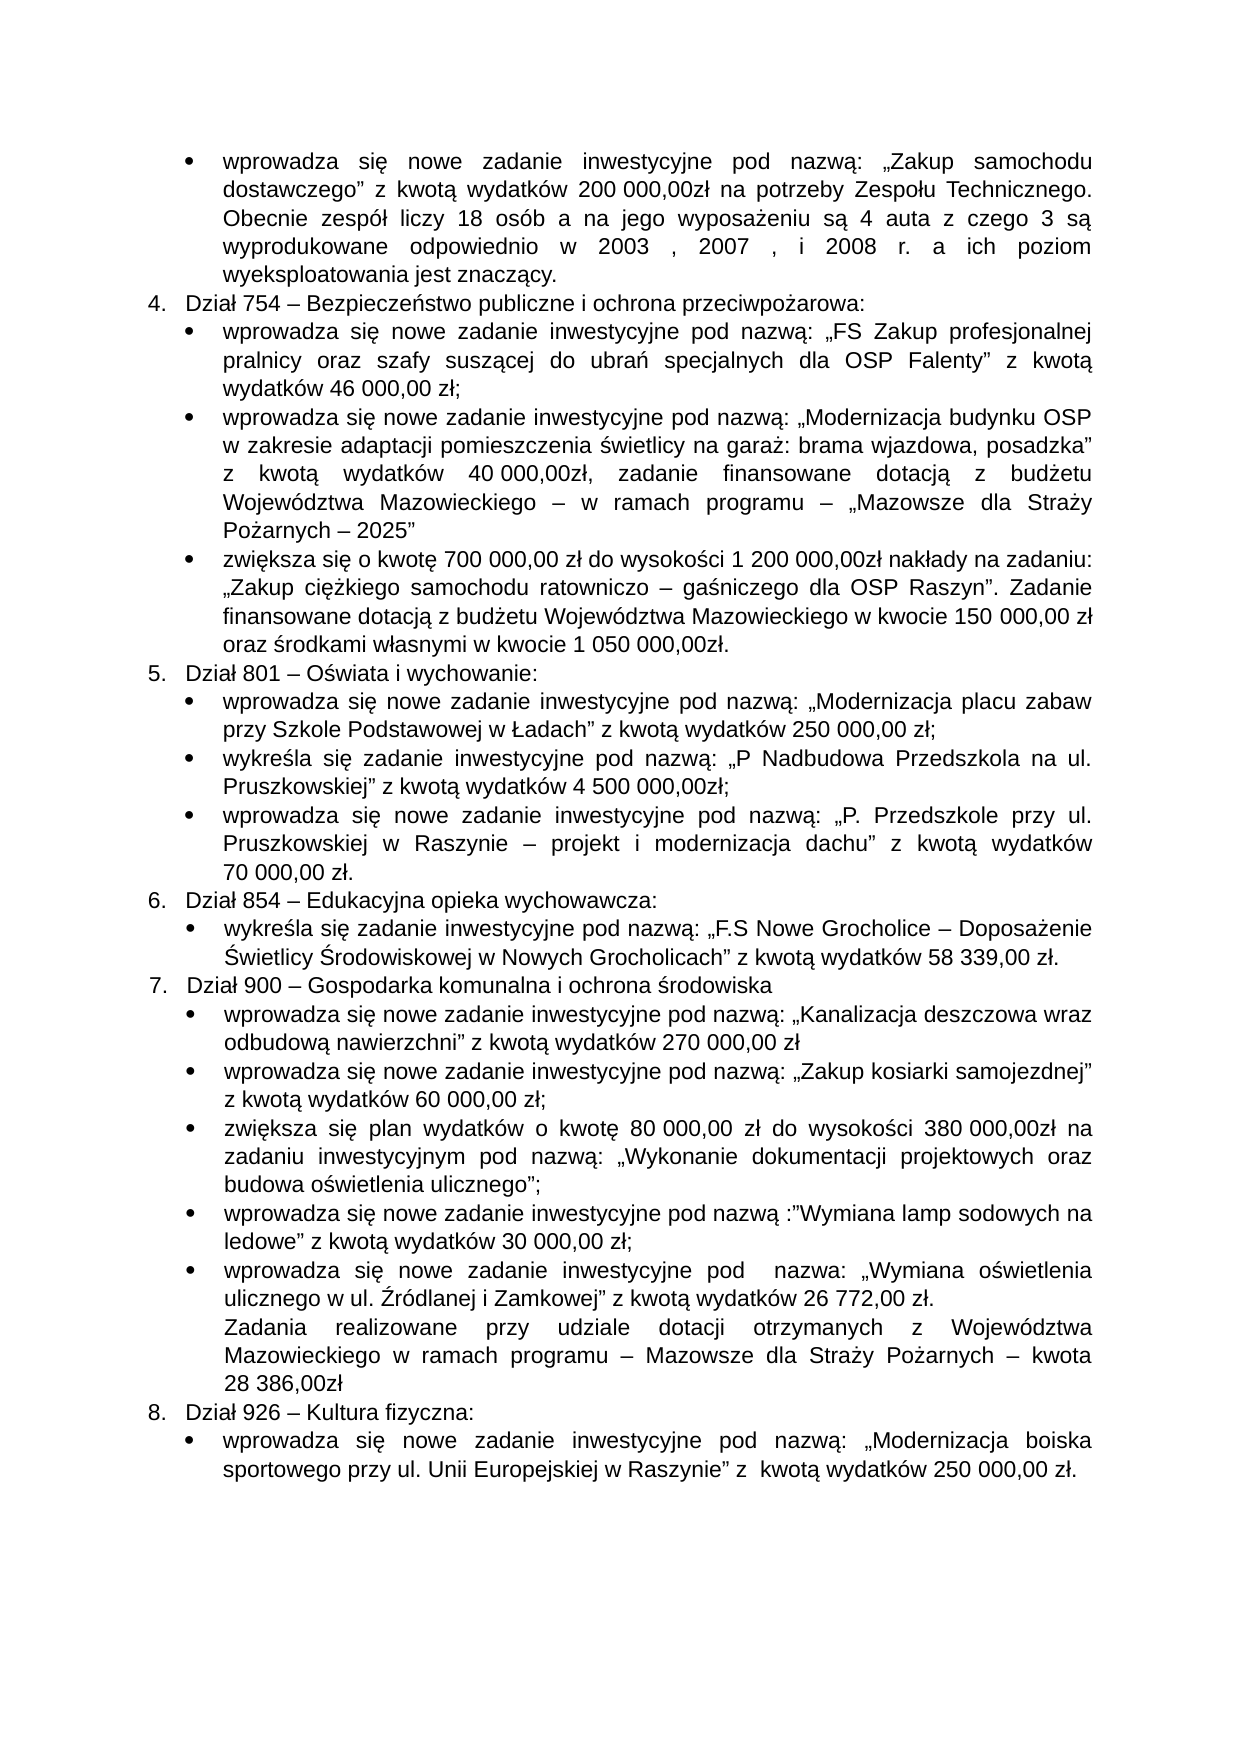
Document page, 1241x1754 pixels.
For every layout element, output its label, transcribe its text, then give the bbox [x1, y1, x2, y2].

list wykreśla się zadanie inwestycyjne pod nazwą: „F.S Nowe Grocholice – Doposażenie Świetlicy Środowiskowej w Nowych Grocholicach” z kwotą wydatków 58 339,00 zł. [186, 915, 1093, 970]
list wprowadza się nowe zadanie inwestycyjne pod nazwa: „Wymiana oświetlenia ulicznego w ul. Źródlanej i Zamkowej” z kwotą wydatków 26 772,00 zł. [186, 1257, 1093, 1311]
list zwiększa się o kwotę 700 000,00 zł do wysokości 1 200 000,00zł nakłady na zadaniu: „Zakup ciężkiego samochodu ratowniczo – gaśniczego dla OSP Raszyn”. Zadanie finansowane dotacją z budżetu Województwa Mazowieckiego w kwocie 150 000,00 zł oraz środkami własnymi w kwocie 1 050 000,00zł. [185, 546, 1093, 657]
list wykreśla się zadanie inwestycyjne pod nazwą: „P Nadbudowa Przedszkola na ul. Pruszkowskiej” z kwotą wydatków 4 500 000,00zł; [185, 745, 1093, 799]
list Zadania realizowane przy udziale dotacji otrzymanych z Województwa Mazowieckiego w ramach programu – Mazowsze dla Straży Pożarnych – kwota 28 386,00zł [224, 1313, 1093, 1397]
list Dział 854 – Edukacyjna opieka wychowawcza: [148, 887, 1093, 913]
list wprowadza się nowe zadanie inwestycyjne pod nazwą: „Modernizacja placu zabaw przy Szkole Podstawowej w Ładach” z kwotą wydatków 250 000,00 zł; [185, 688, 1093, 743]
list Dział 926 – Kultura fizyczna: [148, 1399, 1093, 1425]
list zwiększa się plan wydatków o kwotę 80 000,00 zł do wysokości 380 000,00zł na zadaniu inwestycyjnym pod nazwą: „Wykonanie dokumentacji projektowych oraz budowa oświetlenia ulicznego”; [186, 1114, 1093, 1198]
list wprowadza się nowe zadanie inwestycyjne pod nazwą: „Modernizacja budynku OSP w zakresie adaptacji pomieszczenia świetlicy na garaż: brama wjazdowa, posadzka” z kwotą wydatków 40 000,00zł, zadanie finansowane dotacją z budżetu Województwa Mazowieckiego – w ramach programu – „Mazowsze dla Straży Pożarnych – 2025” [185, 403, 1093, 544]
list wprowadza się nowe zadanie inwestycyjne pod nazwą: „Modernizacja boiska sportowego przy ul. Unii Europejskiej w Raszynie” z kwotą wydatków 250 000,00 zł. [185, 1427, 1093, 1482]
list Dział 900 – Gospodarka komunalna i ochrona środowiska [149, 972, 1093, 999]
list wprowadza się nowe zadanie inwestycyjne pod nazwą: „Zakup kosiarki samojezdnej” z kwotą wydatków 60 000,00 zł; [186, 1058, 1093, 1112]
list Dział 801 – Oświata i wychowanie: [148, 659, 1093, 686]
list wprowadza się nowe zadanie inwestycyjne pod nazwą: „FS Zakup profesjonalnej pralnicy oraz szafy suszącej do ubrań specjalnych dla OSP Falenty” z kwotą wydatków 46 000,00 zł; [185, 318, 1093, 401]
list wprowadza się nowe zadanie inwestycyjne pod nazwą: „P. Przedszkole przy ul. Pruszkowskiej w Raszynie – projekt i modernizacja dachu” z kwotą wydatków 70 000,00 zł. [185, 802, 1093, 885]
list wprowadza się nowe zadanie inwestycyjne pod nazwą :”Wymiana lamp sodowych na ledowe” z kwotą wydatków 30 000,00 zł; [186, 1200, 1093, 1254]
list Dział 754 – Bezpieczeństwo publiczne i ochrona przeciwpożarowa: [148, 290, 1093, 316]
list wprowadza się nowe zadanie inwestycyjne pod nazwą: „Zakup samochodu dostawczego” z kwotą wydatków 200 000,00zł na potrzeby Zespołu Technicznego. Obecnie zespół liczy 18 osób a na jego wyposażeniu są 4 auta z czego 3 są wyprodukowane odpowiednio w 2003 , 2007 , i 2008 r. a ich poziom wyeksploatowania jest znaczący. [185, 148, 1093, 288]
list wprowadza się nowe zadanie inwestycyjne pod nazwą: „Kanalizacja deszczowa wraz odbudową nawierzchni” z kwotą wydatków 270 000,00 zł [186, 1001, 1093, 1056]
